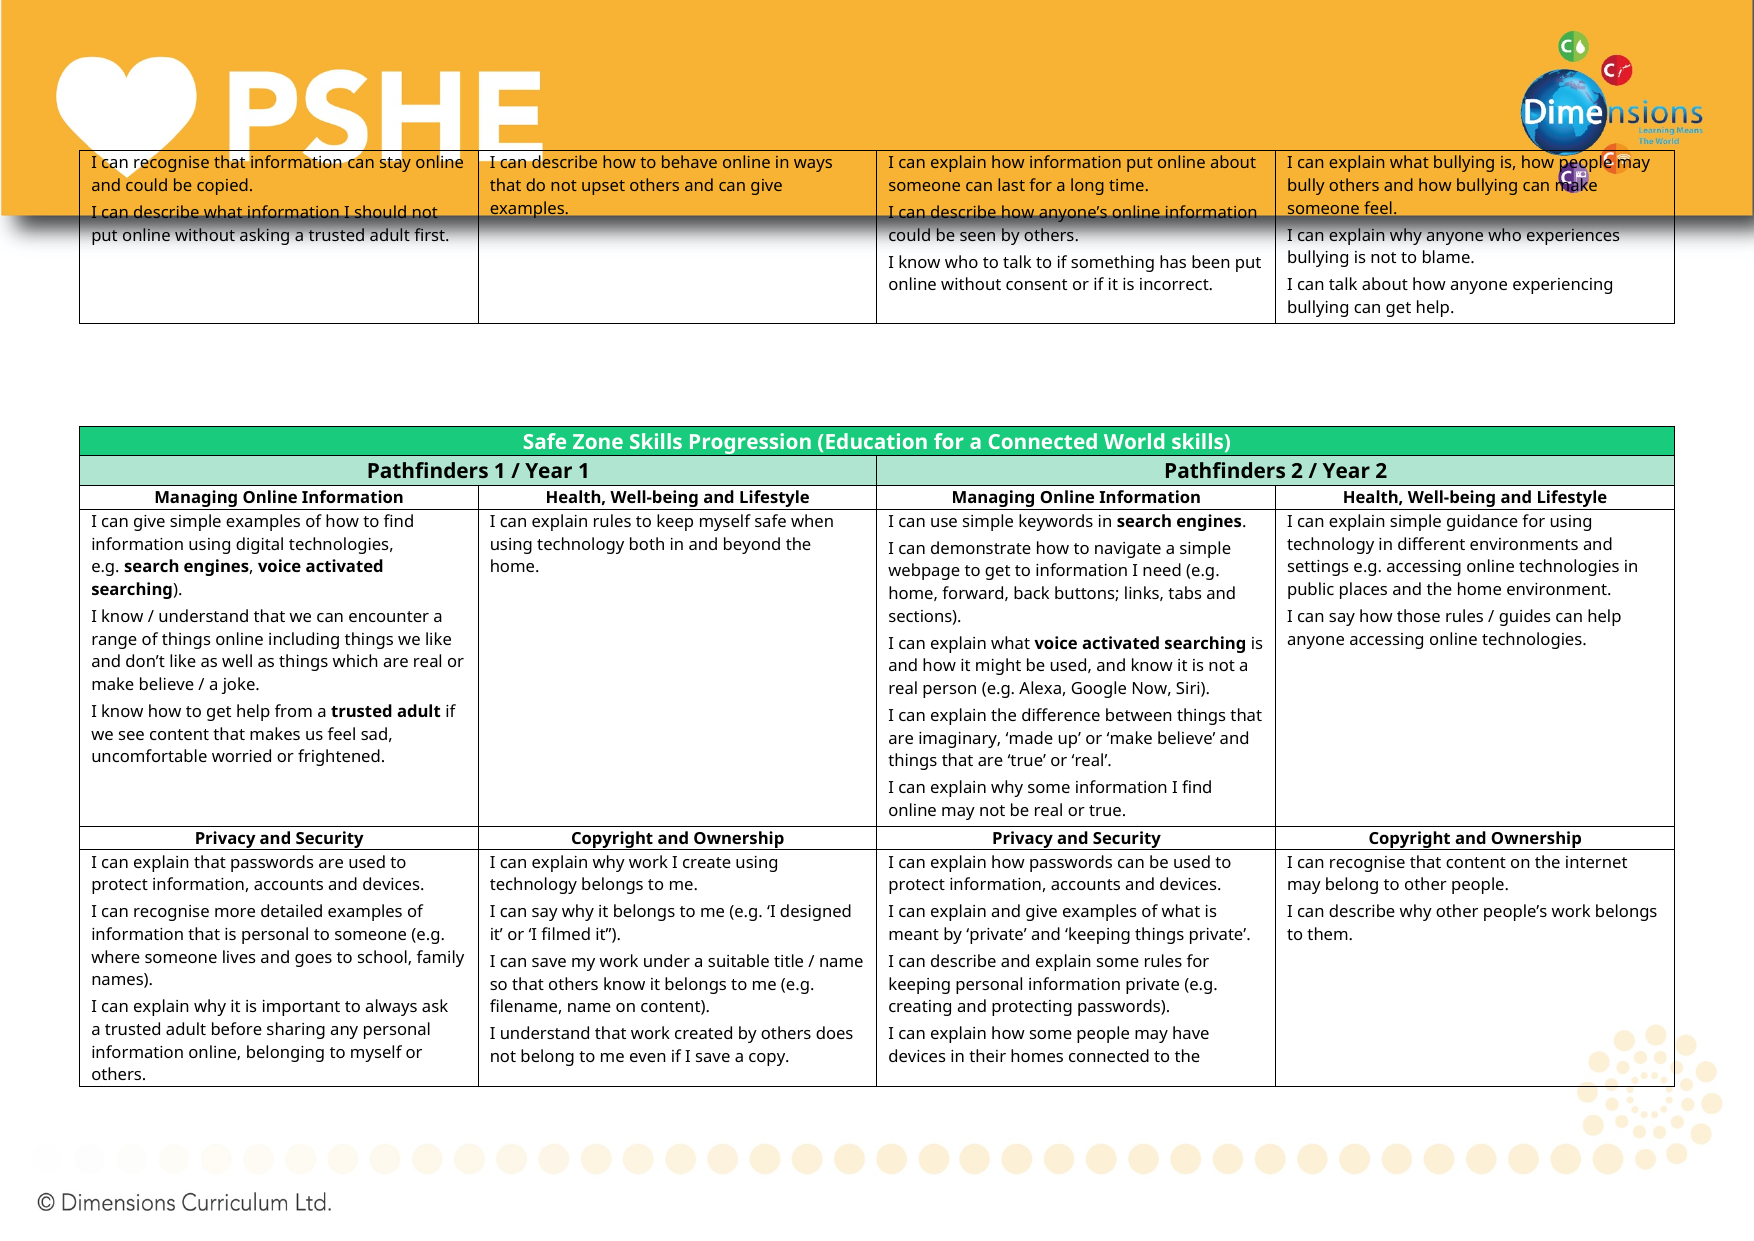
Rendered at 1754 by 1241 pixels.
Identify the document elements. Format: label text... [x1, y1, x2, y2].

table_cell I can use simple keywords in search engines. I can demonstrate how to navigate a simple webpage to get to information I need (e.g. home, forward, back buttons; links, tabs and sections). I can explain what voice activated searching is and how it might be used, and know it is not a real person (e.g. Alexa, Google Now, Siri). I can explain the difference between things that are imaginary, ‘made up’ or ‘make believe’ and things that are ‘true’ or ‘real’. I can explain why some information I find online may not be real or true. [877, 510, 1275, 826]
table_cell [1276, 850, 1674, 1086]
table_cell I can explain simple guidance for using technology in different environments and settings e.g. accessing online technologies in public places and the home environment. I can say how those rules / guides can help anyone accessing online technologies. [1276, 510, 1674, 826]
table_cell Health, Well-being and Lifestyle [479, 486, 876, 508]
table_cell Copyright and Ownership [1276, 827, 1674, 849]
table_cell Managing Online Information [877, 486, 1275, 508]
table_cell Managing Online Information [80, 486, 478, 508]
table_cell Privacy and Security [877, 827, 1275, 849]
table_cell I can describe how to behave online in ways that do not upset others and can give examples. [479, 151, 876, 322]
table_cell I can explain how information put online about someone can last for a long time. I can describe how anyone’s online information could be seen by others. I know who to talk to if something has been put online without consent or if it is incorrect. [877, 151, 1275, 322]
table_cell I can explain what bullying is, how people may bully others and how bullying can make someone feel. I can explain why anyone who experiences bullying is not to blame. I can talk about how anyone experiencing bullying can get help. [1276, 151, 1674, 322]
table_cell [479, 850, 876, 1086]
table_cell Health, Well-being and Lifestyle [1276, 486, 1674, 508]
table_cell Privacy and Security [80, 827, 478, 849]
table_header Safe Zone Skills Progression (Education for a Connected World skills) [80, 427, 1674, 455]
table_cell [80, 850, 478, 1086]
picture [0, 0, 1754, 1240]
table_cell Pathfinders 1 / Year 1 [80, 456, 876, 485]
table_cell I can give simple examples of how to find information using digital technologies, e.g. search engines, voice activated searching). I know / understand that we can encounter a range of things online including things we like and don’t like as well as things which are real or make believe / a joke. I know how to get help from a trusted adult if we see content that makes us feel sad, uncomfortable worried or frightened. [80, 510, 478, 826]
table_cell Pathfinders 2 / Year 2 [877, 456, 1674, 485]
table_cell I can explain rules to keep myself safe when using technology both in and beyond the home. [479, 510, 876, 826]
table_cell Copyright and Ownership [479, 827, 876, 849]
table_cell I can recognise that information can stay online and could be copied. I can describe what information I should not put online without asking a trusted adult first. [80, 151, 478, 322]
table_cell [877, 850, 1275, 1086]
